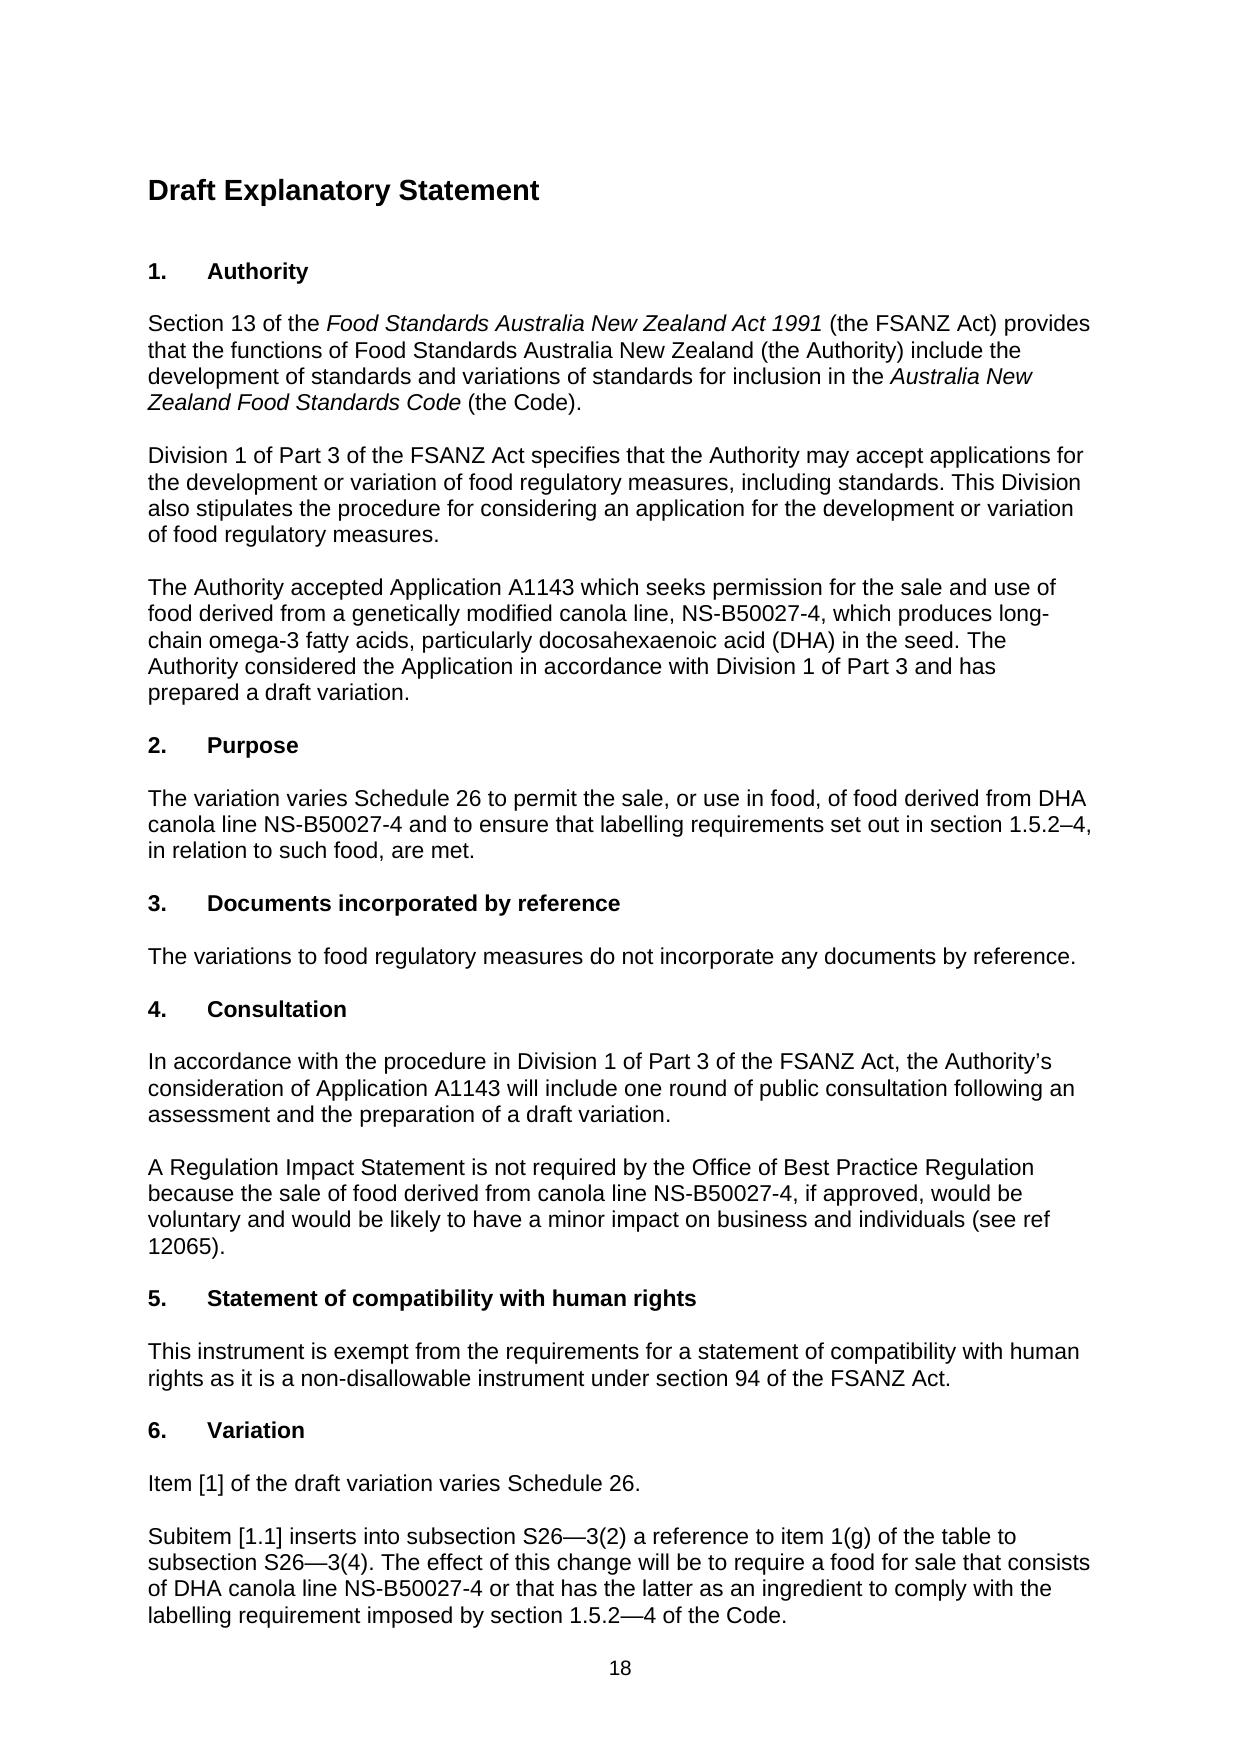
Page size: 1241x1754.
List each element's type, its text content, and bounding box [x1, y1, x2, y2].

text This instrument is exempt from the requirements for a statement of compatibility with human rights as it is a non-disallowable instrument under section 94 of the FSANZ Act. [148, 1338, 1092, 1391]
text 2. Purpose [148, 732, 1092, 758]
text Section 13 of the Food Standards Australia New Zealand Act 1991 (the FSANZ Act) provides that the functions of Food Standards Australia New Zealand (the Authority) include the development of standards and variations of standards for inclusion in the Australia New Zealand Food Standards Code (the Code). [148, 310, 1092, 416]
text The variation varies Schedule 26 to permit the sale, or use in food, of food derived from DHA canola line NS-B50027-4 and to ensure that labelling requirements set out in section 1.5.2–4, in relation to such food, are met. [148, 785, 1092, 864]
text The Authority accepted Application A1143 which seeks permission for the sale and use of food derived from a genetically modified canola line, NS-B50027-4, which produces long-chain omega-3 fatty acids, particularly docosahexaenoic acid (DHA) in the seed. The Authority considered the Application in accordance with Division 1 of Part 3 and has prepared a draft variation. [148, 574, 1092, 706]
text 6. Variation [148, 1417, 1092, 1443]
text 4. Consultation [148, 996, 1092, 1022]
text 5. Statement of compatibility with human rights [148, 1285, 1092, 1312]
text Subitem [1.1] inserts into subsection S26—3(2) a reference to item 1(g) of the table to subsection S26—3(4). The effect of this change will be to require a food for sale that consists of DHA canola line NS-B50027-4 or that has the latter as an ingredient to comply with the labelling requirement imposed by section 1.5.2—4 of the Code. [148, 1523, 1092, 1628]
text Item [1] of the draft variation varies Schedule 26. [148, 1470, 1092, 1496]
text A Regulation Impact Statement is not required by the Office of Best Practice Regulation because the sale of food derived from canola line NS-B50027-4, if approved, would be voluntary and would be likely to have a minor impact on business and individuals (see ref 12065). [148, 1154, 1092, 1259]
text Division 1 of Part 3 of the FSANZ Act specifies that the Authority may accept applications for the development or variation of food regulatory measures, including standards. This Division also stipulates the procedure for considering an application for the development or variation of food regulatory measures. [148, 442, 1092, 547]
text In accordance with the procedure in Division 1 of Part 3 of the FSANZ Act, the Authority’s consideration of Application A1143 will include one round of public consultation following an assessment and the preparation of a draft variation. [148, 1048, 1092, 1127]
text The variations to food regulatory measures do not incorporate any documents by reference. [148, 943, 1092, 969]
text 3. Documents incorporated by reference [148, 890, 1092, 916]
text 1. Authority [148, 258, 1092, 284]
subtitle Draft Explanatory Statement [148, 173, 1092, 206]
